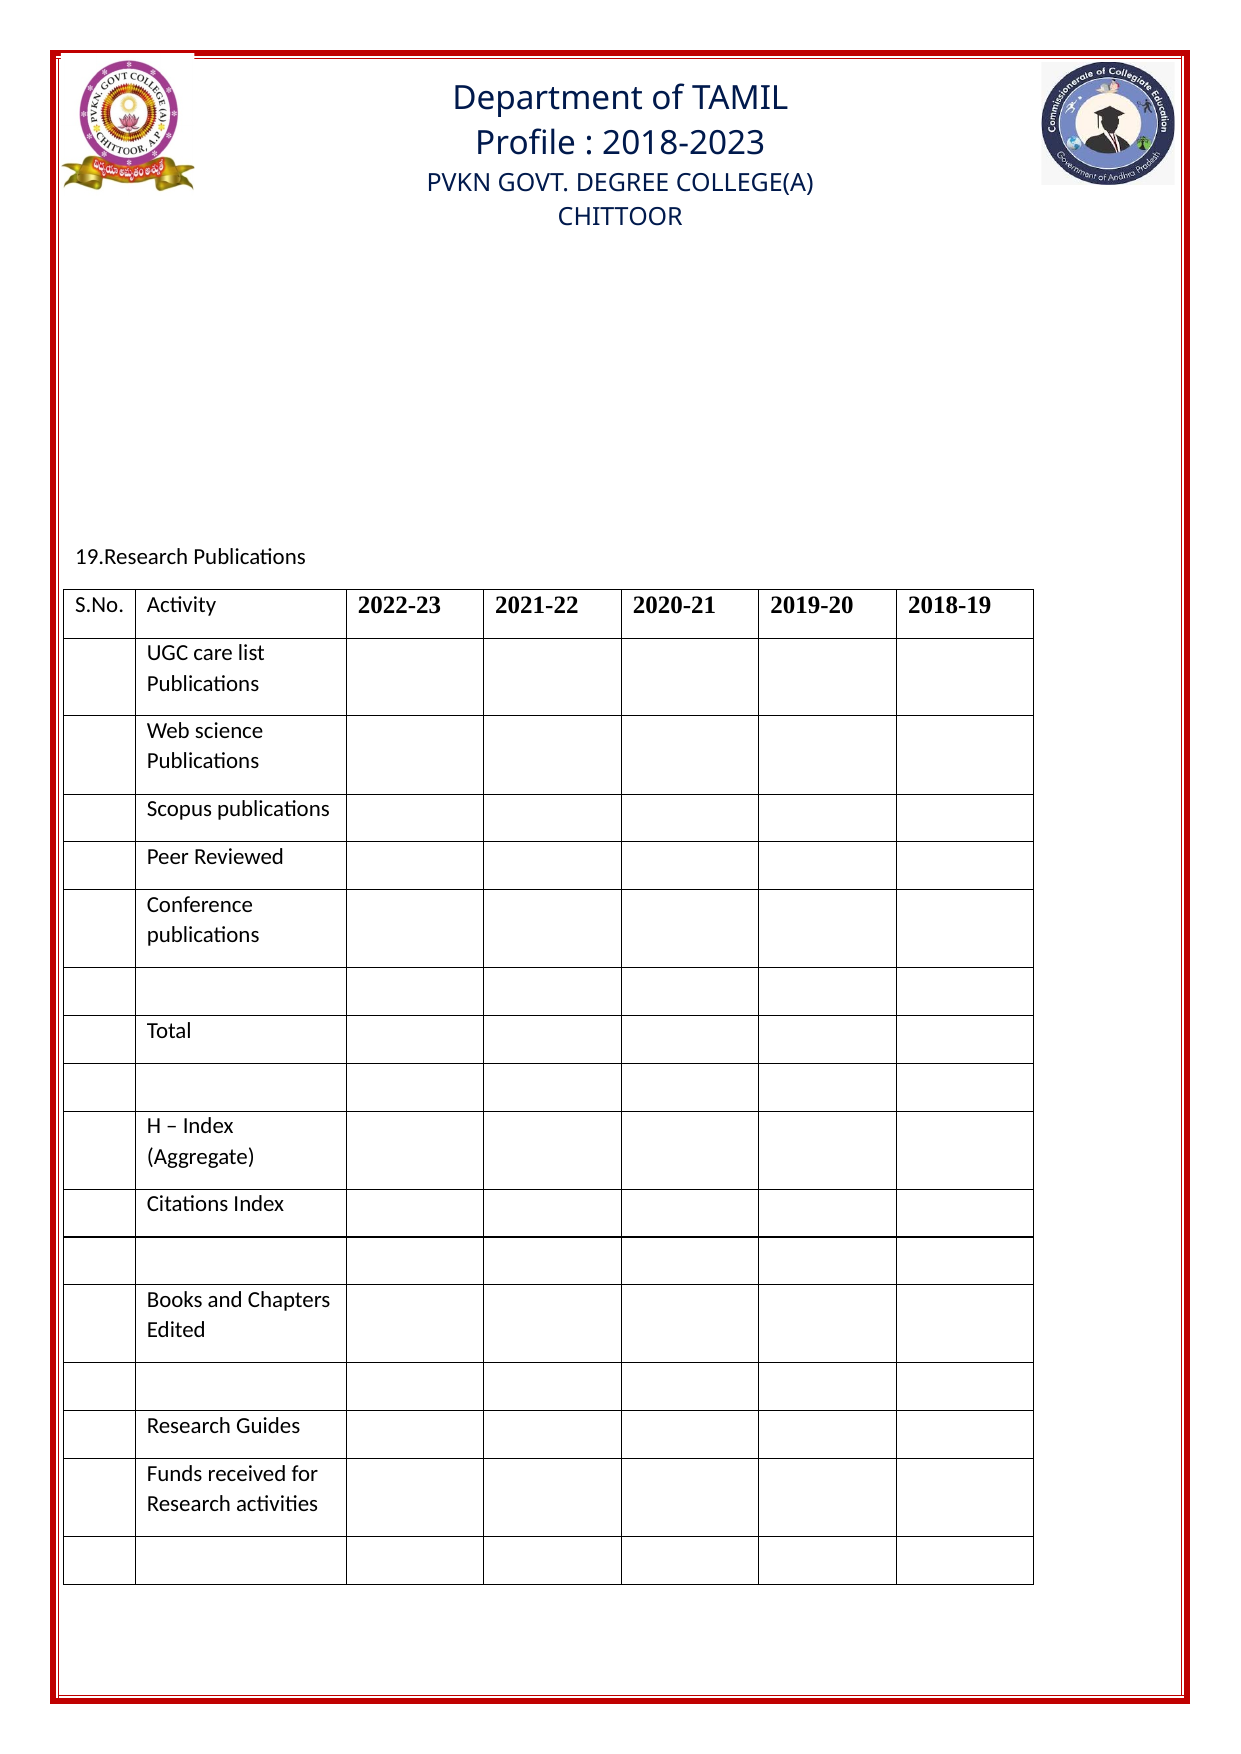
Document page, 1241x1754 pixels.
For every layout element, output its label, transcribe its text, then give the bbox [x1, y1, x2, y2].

table_cell [64, 1537, 135, 1584]
table_cell [347, 639, 483, 715]
table_cell [484, 639, 621, 715]
table_cell [622, 1238, 758, 1284]
table_cell [136, 1238, 346, 1284]
table_cell [622, 1112, 758, 1188]
table_cell [897, 795, 1033, 841]
table_cell [136, 1064, 346, 1111]
table_cell [897, 1411, 1033, 1458]
table_cell [759, 1363, 896, 1410]
table_cell [64, 1064, 135, 1111]
table_cell [484, 890, 621, 967]
table_cell [484, 1190, 621, 1236]
table_cell [64, 1285, 135, 1362]
table_cell [622, 1190, 758, 1236]
table_cell [759, 1064, 896, 1111]
table_cell [64, 890, 135, 967]
table_cell [897, 1285, 1033, 1362]
table_cell [759, 1459, 896, 1536]
picture [60, 53, 199, 195]
table_cell [484, 1363, 621, 1410]
table_cell [64, 1190, 135, 1236]
table_cell H – Index (Aggregate) [136, 1112, 346, 1188]
table_cell [622, 716, 758, 793]
table_cell [622, 1459, 758, 1536]
table_cell [759, 795, 896, 841]
table_cell UGC care list Publications [136, 639, 346, 715]
table_cell [347, 968, 483, 1015]
table_cell [347, 1190, 483, 1236]
table_cell [484, 1459, 621, 1536]
table_cell Books and Chapters Edited [136, 1285, 346, 1362]
table_cell [484, 1285, 621, 1362]
table_cell [759, 1238, 896, 1284]
table_cell [759, 968, 896, 1015]
table_cell [759, 1016, 896, 1063]
table_cell [759, 1190, 896, 1236]
picture [1041, 62, 1175, 185]
table_cell [484, 1238, 621, 1284]
table_cell [622, 1537, 758, 1584]
table_header S.No. [64, 590, 135, 637]
table_cell [64, 716, 135, 793]
table_cell [897, 639, 1033, 715]
table_cell [759, 842, 896, 889]
table_cell [347, 1363, 483, 1410]
table_cell [897, 1238, 1033, 1284]
table_cell Web science Publications [136, 716, 346, 793]
table_cell [622, 1363, 758, 1410]
table_cell [347, 1285, 483, 1362]
table_cell [484, 716, 621, 793]
table_cell [759, 1537, 896, 1584]
table_cell [622, 1285, 758, 1362]
table_cell [759, 639, 896, 715]
table_header 2022-23 [347, 590, 483, 637]
table_cell [484, 1064, 621, 1111]
table_cell [64, 795, 135, 841]
table_cell [897, 1064, 1033, 1111]
table_cell [347, 1064, 483, 1111]
table_cell [622, 842, 758, 889]
table_cell [484, 1411, 621, 1458]
table_cell [622, 1064, 758, 1111]
table_cell [64, 842, 135, 889]
table_cell [622, 1016, 758, 1063]
table_cell [622, 795, 758, 841]
table_cell [897, 1112, 1033, 1188]
text 19.Research Publications [75, 542, 1165, 570]
table_cell [347, 1459, 483, 1536]
table_cell [759, 1112, 896, 1188]
table_cell [897, 1190, 1033, 1236]
table_cell [64, 1112, 135, 1188]
table_cell [347, 1238, 483, 1284]
table_cell [347, 1537, 483, 1584]
table_cell [484, 842, 621, 889]
table_cell [759, 1285, 896, 1362]
table_cell Conference publications [136, 890, 346, 967]
table_header 2019-20 [759, 590, 896, 637]
table_cell [484, 795, 621, 841]
table_cell [897, 842, 1033, 889]
table_cell [347, 1016, 483, 1063]
table_cell [64, 639, 135, 715]
table_cell [484, 1112, 621, 1188]
table_cell [897, 1537, 1033, 1584]
table_cell [897, 1459, 1033, 1536]
table_cell [347, 890, 483, 967]
table_cell [897, 1016, 1033, 1063]
table_cell [64, 1363, 135, 1410]
table_cell [64, 968, 135, 1015]
table_cell [347, 1112, 483, 1188]
table_header 2021-22 [484, 590, 621, 637]
table_cell [622, 639, 758, 715]
table_cell Total [136, 1016, 346, 1063]
table_cell [622, 890, 758, 967]
table_cell [622, 1411, 758, 1458]
table_cell [64, 1459, 135, 1536]
table_cell [484, 1537, 621, 1584]
table_cell [347, 716, 483, 793]
table_cell [136, 1537, 346, 1584]
table_cell [64, 1238, 135, 1284]
table_header 2018-19 [897, 590, 1033, 637]
table_cell [64, 1016, 135, 1063]
table_cell Peer Reviewed [136, 842, 346, 889]
table_cell [484, 968, 621, 1015]
table_cell [897, 890, 1033, 967]
table_cell [484, 1016, 621, 1063]
table_cell [64, 1411, 135, 1458]
table_cell [759, 716, 896, 793]
table_cell [759, 890, 896, 967]
table_cell [136, 1363, 346, 1410]
table_cell [897, 716, 1033, 793]
table_cell Funds received for Research activities [136, 1459, 346, 1536]
table_cell Scopus publications [136, 795, 346, 841]
table_cell [347, 1411, 483, 1458]
table_header Activity [136, 590, 346, 637]
table_cell [897, 1363, 1033, 1410]
table_cell Research Guides [136, 1411, 346, 1458]
table_header 2020-21 [622, 590, 758, 637]
table_cell [759, 1411, 896, 1458]
table_cell Citations Index [136, 1190, 346, 1236]
table_cell [347, 795, 483, 841]
table_cell [347, 842, 483, 889]
table_cell [897, 968, 1033, 1015]
table_cell [136, 968, 346, 1015]
table_cell [622, 968, 758, 1015]
